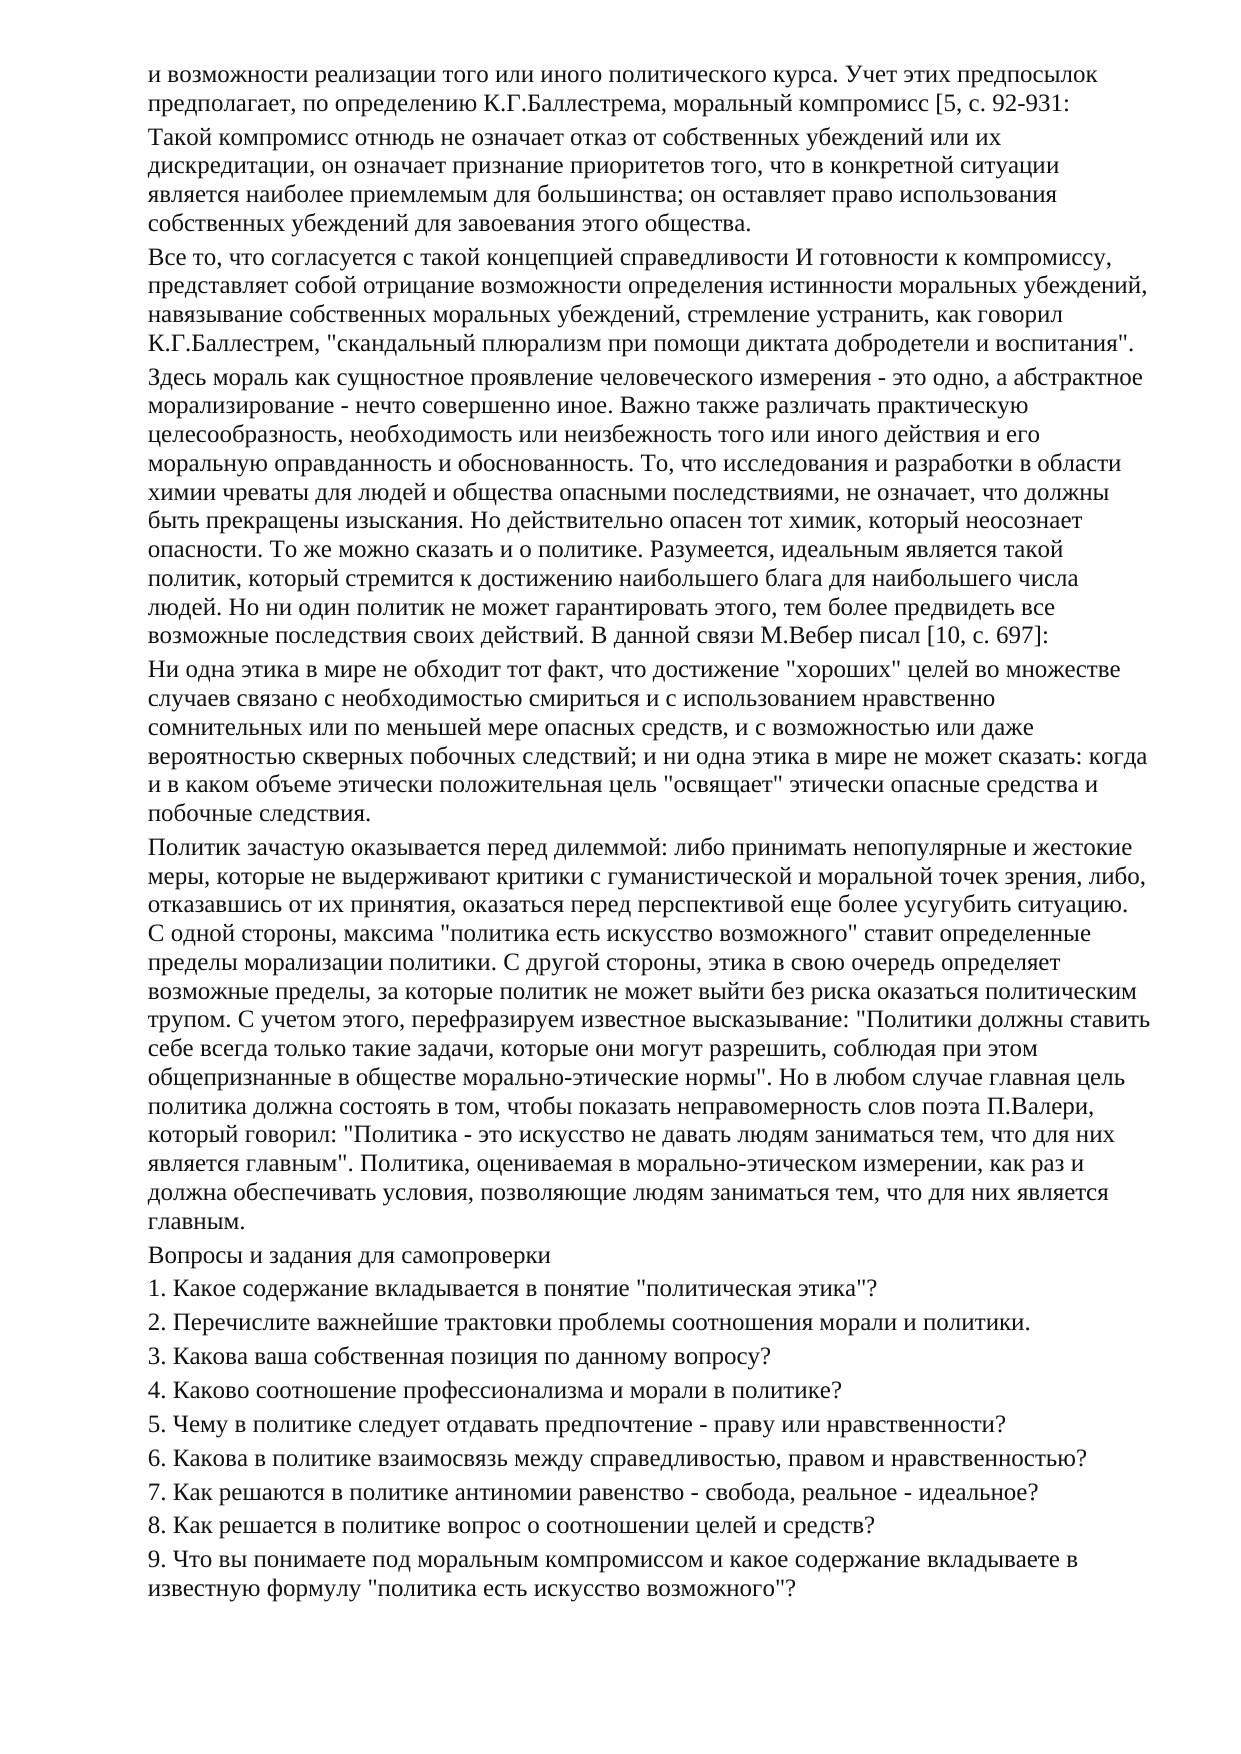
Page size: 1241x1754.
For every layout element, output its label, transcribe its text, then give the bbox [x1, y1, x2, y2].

text 3. Какова ваша собственная позиция по данному вопросу? [148, 1341, 1152, 1370]
text 4. Каково соотношение профессионализма и морали в политике? [148, 1375, 1152, 1404]
text 2. Перечислите важнейшие трактовки проблемы соотношения морали и политики. [148, 1307, 1152, 1336]
text Политик зачастую оказывается перед дилеммой: либо принимать непопулярные и жестокие меры, которые не выдерживают критики с гуманистической и моральной точек зрения, либо, отказавшись от их принятия, оказаться перед перспективой еще более усугубить ситуацию. С одной стороны, максима "политика есть искусство возможного" ставит определенные пределы морализации политики. С другой стороны, этика в свою очередь определяет возможные пределы, за которые политик не может выйти без риска оказаться политическим трупом. С учетом этого, перефразируем известное высказывание: "Политики должны ставить себе всегда только такие задачи, которые они могут разрешить, соблюдая при этом общепризнанные в обществе морально-этические нормы". Но в любом случае главная цель политика должна состоять в том, чтобы показать неправомерность слов поэта П.Валери, который говорил: "Политика - это искусство не давать людям заниматься тем, что для них является главным". Политика, оцениваемая в морально-этическом измерении, как раз и должна обеспечивать условия, позволяющие людям заниматься тем, что для них является главным. [148, 832, 1152, 1234]
text 1. Какое содержание вкладывается в понятие "политическая этика"? [148, 1273, 1152, 1302]
text Такой компромисс отнюдь не означает отказ от собственных убеждений или их дискредитации, он означает признание приоритетов того, что в конкретной ситуации является наиболее приемлемым для большинства; он оставляет право использования собственных убеждений для завоевания этого общества. [148, 122, 1152, 237]
text Ни одна этика в мире не обходит тот факт, что достижение "хороших" целей во множестве случаев связано с необходимостью смириться и с использованием нравственно сомнительных или по меньшей мере опасных средств, и с возможностью или даже вероятностью скверных побочных следствий; и ни одна этика в мире не может сказать: когда и в каком объеме этически положительная цель "освящает" этически опасные средства и побочные следствия. [148, 654, 1152, 827]
text 9. Что вы понимаете под моральным компромиссом и какое содержание вкладываете в известную формулу "политика есть искусство возможного"? [148, 1544, 1152, 1602]
text 7. Как решаются в политике антиномии равенство - свобода, реальное - идеальное? [148, 1477, 1152, 1505]
text Здесь мораль как сущностное проявление человеческого измерения - это одно, а абстрактное морализирование - нечто совершенно иное. Важно также различать практическую целесообразность, необходимость или неизбежность того или иного действия и его моральную оправданность и обоснованность. То, что исследования и разработки в области химии чреваты для людей и общества опасными последствиями, не означает, что должны быть прекращены изыскания. Но действительно опасен тот химик, который неосознает опасности. То же можно сказать и о политике. Разумеется, идеальным является такой политик, который стремится к достижению наибольшего блага для наибольшего числа людей. Но ни один политик не может гарантировать этого, тем более предвидеть все возможные последствия своих действий. В данной связи М.Вебер писал [10, с. 697]: [148, 362, 1152, 649]
text Все то, что согласуется с такой концепцией справедливости И готовности к компромиссу, представляет собой отрицание возможности определения истинности моральных убеждений, навязывание собственных моральных убеждений, стремление устранить, как говорил К.Г.Баллестрем, "скандальный плюрализм при помощи диктата добродетели и воспитания". [148, 242, 1152, 357]
text 6. Какова в политике взаимосвязь между справедливостью, правом и нравственностью? [148, 1443, 1152, 1472]
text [148, 59, 1152, 117]
text 8. Как решается в политике вопрос о соотношении целей и средств? [148, 1511, 1152, 1539]
text Вопросы и задания для самопроверки [148, 1240, 1152, 1268]
text 5. Чему в политике следует отдавать предпочтение - праву или нравственности? [148, 1409, 1152, 1438]
